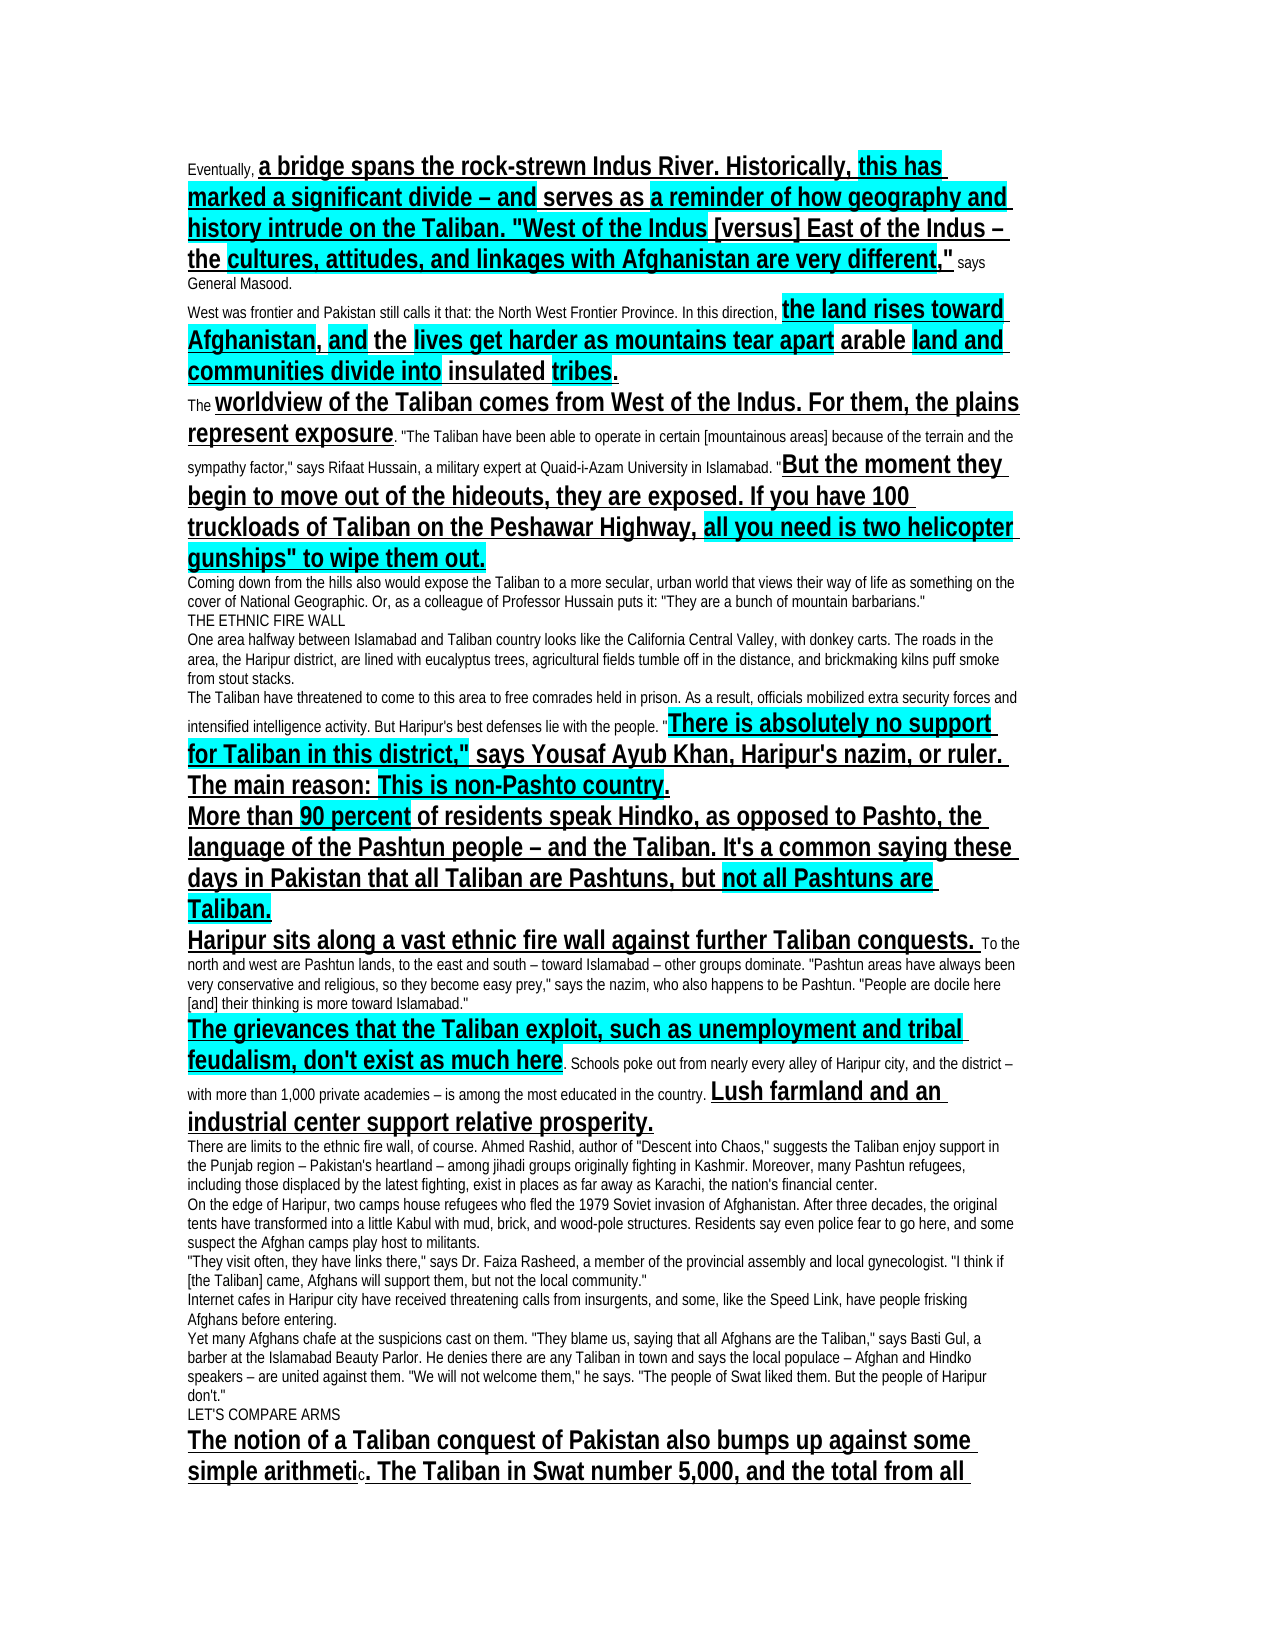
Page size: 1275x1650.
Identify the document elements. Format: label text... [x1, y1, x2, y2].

text Yet many Afghans chafe at the suspicions cast on them. "They blame us, saying that all Afghans are the Taliban," says Basti Gul, a barber at the Islamabad Beauty Parlor. He denies there are any Taliban in town and says the local populace – Afghan and Hindko speakers – are united against them. "We will not welcome them," he says. "The people of Swat liked them. But the people of Haripur don't." [187, 1328, 1020, 1405]
text Internet cafes in Haripur city have received threatening calls from insurgents, and some, like the Speed Link, have people frisking Afghans before entering. [187, 1290, 1020, 1328]
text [187, 1424, 1020, 1486]
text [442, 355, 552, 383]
text On the edge of Haripur, two camps house refugees who fled the 1979 Soviet invasion of Afghanistan. After three decades, the original tents have transformed into a little Kabul with mud, brick, and wood-pole structures. Residents say even police fear to go here, and some suspect the Afghan camps play host to militants. [187, 1194, 1020, 1252]
text The worldview of the Taliban comes from West of the Indus. For them, the plains represent exposure. "The Taliban have been able to operate in certain [mountainous areas] because of the terrain and the sympathy factor," says Rifaat Hussain, a military expert at Quaid-i-Azam University in Islamabad. "But the moment they begin to move out of the hideouts, they are exposed. If you have 100 truckloads of Taliban on the Peshawar Highway, all you need is two helicopter gunships" to wipe them out. [187, 386, 1020, 538]
text Haripur sits along a vast ethnic fire wall against further Taliban conquests. To the north and west are Pashtun lands, to the east and south – toward Islamabad – other groups dominate. "Pashtun areas have always been very conservative and religious, so they become easy prey," says the nazim, who also happens to be Pashtun. "People are docile here [and] their thinking is more toward Islamabad." [187, 924, 1020, 1013]
text There are limits to the ethnic fire wall, of course. Ahmed Rashid, author of "Descent into Chaos," suggests the Taliban enjoy support in the Punjab region – Pakistan's heartland – among jihadi groups originally fighting in Kashmir. Moreover, many Pashtun refugees, including those displaced by the latest fighting, exist in places as far away as Karachi, the nation's financial center. [187, 1137, 1020, 1194]
text LET'S COMPARE ARMS [187, 1405, 1020, 1424]
text THE ETHNIC FIRE WALL [187, 611, 1020, 630]
text The grievances that the Taliban exploit, such as unemployment and tribal feudalism, don't exist as much here. Schools poke out from nearly every alley of Haripur city, and the district – with more than 1,000 private academies – is among the most educated in the country. Lush farmland and an industrial center support relative prosperity. [187, 1013, 1020, 1137]
text More than 90 percent of residents speak Hindko, as opposed to Pashto, the language of the Pashtun people – and the Taliban. It's a common saying these days in Pakistan that all Taliban are Pashtuns, but not all Pashtuns are Taliban. [187, 800, 1020, 924]
text Eventually, a bridge spans the rock-strewn Indus River. Historically, this has marked a significant divide – and serves as a reminder of how geography and history intrude on the Taliban. "West of the Indus [versus] East of the Indus – the cultures, attitudes, and linkages with Afghanistan are very different," says General Masood. [187, 150, 1020, 293]
text West was frontier and Pakistan still calls it that: the North West Frontier Province. In this direction, the land rises toward Afghanistan, and the lives get harder as mountains tear apart arable land and communities divide into insulated tribes. [187, 293, 782, 352]
text One area halfway between Islamabad and Taliban country looks like the California Central Valley, with donkey carts. The roads in the area, the Haripur district, are lined with eucalyptus trees, agricultural fields tumble off in the distance, and brickmaking kilns puff smoke from stout stacks. [187, 630, 1020, 688]
text Coming down from the hills also would expose the Taliban to a more secular, urban world that views their way of life as something on the cover of National Geographic. Or, as a colleague of Professor Hussain puts it: "They are a bunch of mountain barbarians." [187, 573, 1020, 611]
text West was frontier and Pakistan still calls it that: the North West Frontier Province. In this direction, the land rises toward Afghanistan, and the lives get harder as mountains tear apart arable land and communities divide into insulated tribes. [612, 293, 1020, 386]
text "They visit often, they have links there," says Dr. Faiza Rasheed, a member of the provincial assembly and local gynecologist. "I think if [the Taliban] came, Afghans will support them, but not the local community." [187, 1252, 1020, 1290]
text The Taliban have threatened to come to this area to free comrades held in prison. As a result, officials mobilized extra security forces and intensified intelligence activity. But Haripur's best defenses lie with the people. "There is absolutely no support for Taliban in this district," says Yousaf Ayub Khan, Haripur's nazim, or ruler. The main reason: This is non-Pashto country. [187, 688, 1020, 800]
